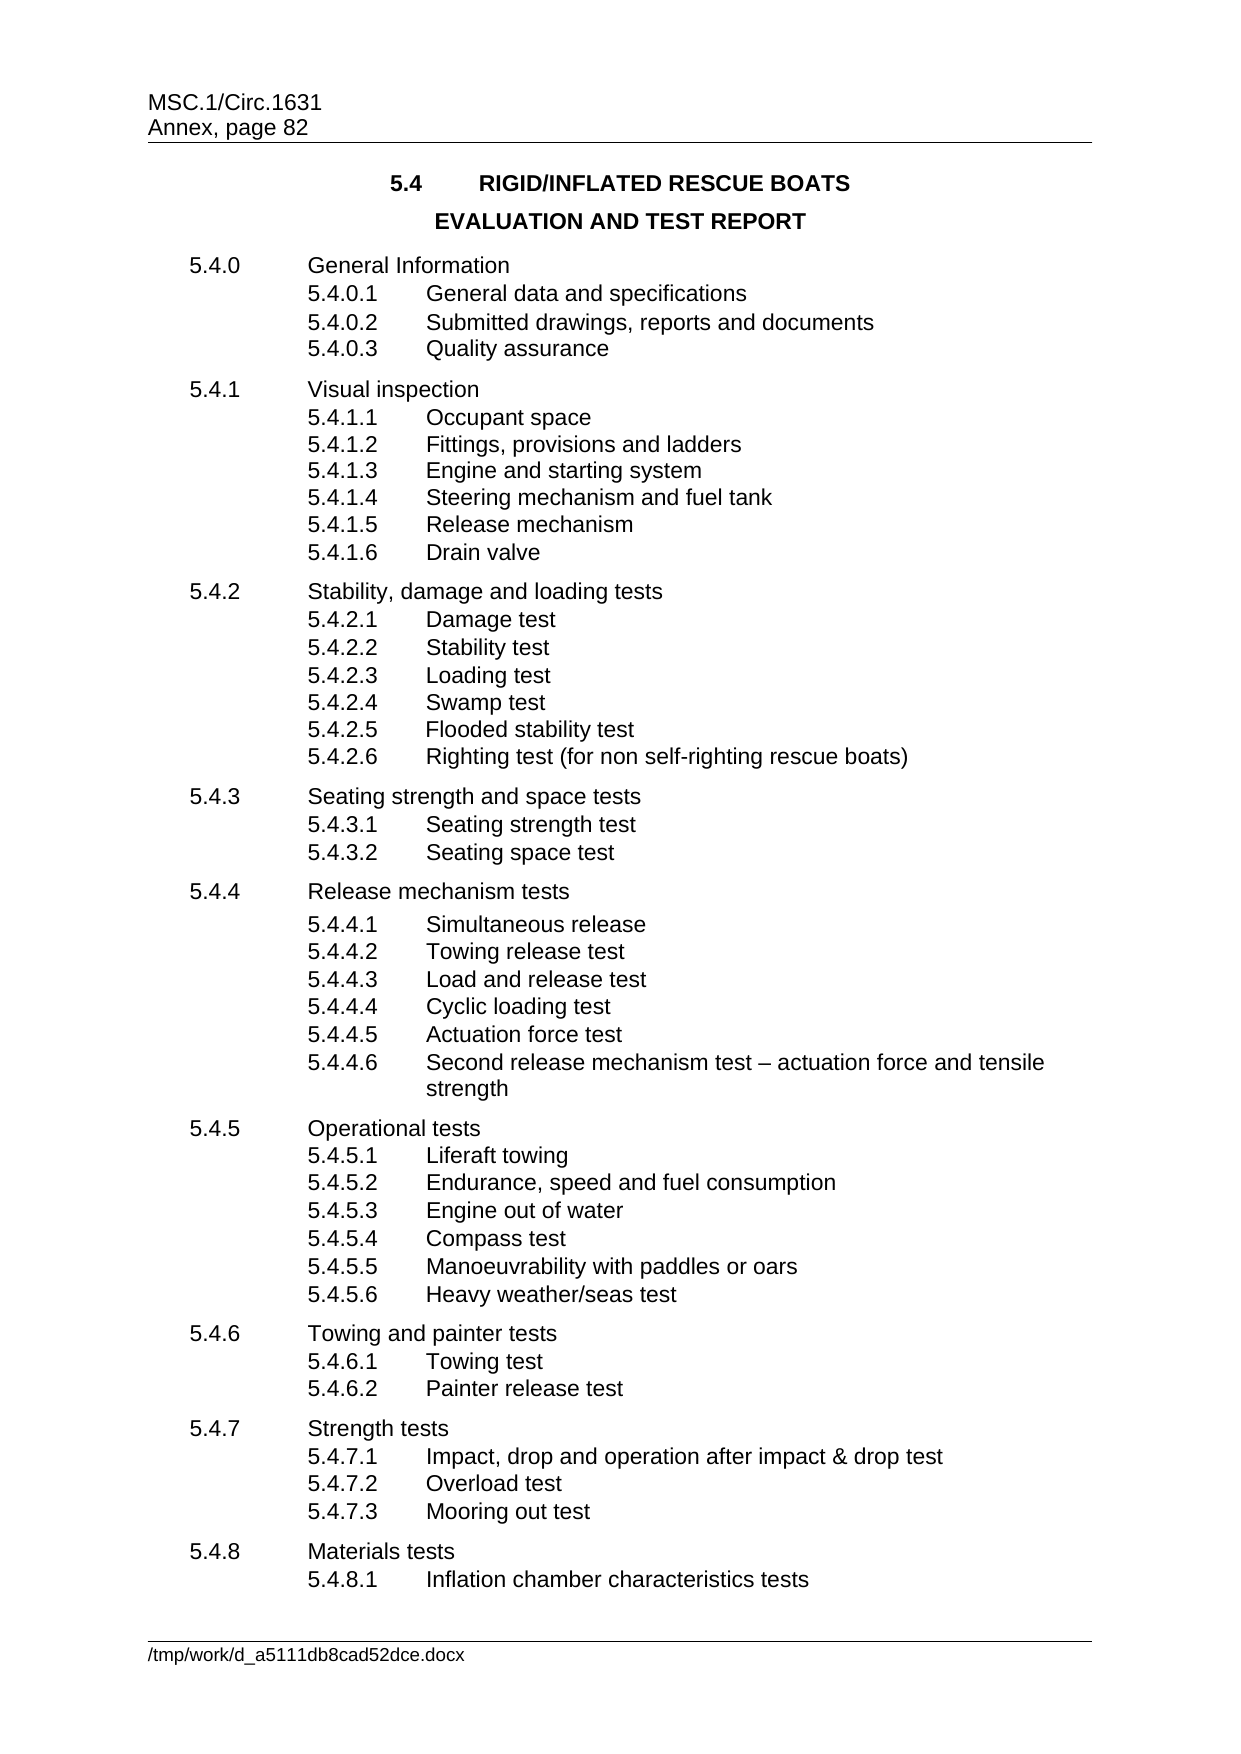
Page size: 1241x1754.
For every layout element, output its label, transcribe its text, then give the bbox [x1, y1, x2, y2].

list Seating strength test [307, 811, 1092, 837]
list Steering mechanism and fuel tank [307, 484, 1092, 511]
list Strength tests [189, 1415, 1092, 1441]
list Engine out of water [307, 1197, 1092, 1223]
list Submitted drawings, reports and documents [307, 308, 1092, 335]
list Overload test [307, 1470, 1092, 1496]
list General data and specifications [307, 280, 1092, 307]
list Endurance, speed and fuel consumption [307, 1169, 1092, 1195]
list Operational tests [189, 1115, 1092, 1142]
list Release mechanism [307, 511, 1092, 537]
list Impact, drop and operation after impact & drop test [307, 1443, 1092, 1469]
list Occupant space [307, 404, 1092, 430]
list Fittings, provisions and ladders [307, 431, 1092, 457]
list Second release mechanism test – actuation force and tensile strength [307, 1049, 1092, 1101]
list Inflation chamber characteristics tests [307, 1566, 1092, 1593]
list Flooded stability test [307, 716, 1092, 742]
list Stability test [307, 634, 1092, 660]
list Swamp test [307, 689, 1092, 715]
title EVALUATION AND TEST REPORT [148, 208, 1092, 234]
list Stability, damage and loading tests [189, 578, 1092, 604]
list Visual inspection [189, 376, 1092, 402]
list Righting test (for non self-righting rescue boats) [307, 743, 1092, 770]
list Seating strength and space tests [189, 783, 1092, 809]
list Damage test [307, 606, 1092, 632]
list Towing and painter tests [189, 1320, 1092, 1347]
list Materials tests [189, 1538, 1092, 1565]
list Release mechanism tests [189, 878, 1092, 904]
list Towing test [307, 1348, 1092, 1374]
list Cyclic loading test [307, 993, 1092, 1019]
list Compass test [307, 1225, 1092, 1251]
list Drain valve [307, 539, 1092, 565]
list Liferaft towing [307, 1142, 1092, 1168]
list Towing release test [307, 938, 1092, 964]
list Painter release test [307, 1375, 1092, 1401]
list Simultaneous release [307, 911, 1092, 937]
list Heavy weather/seas test [307, 1281, 1092, 1307]
list Load and release test [307, 966, 1092, 992]
list Mooring out test [307, 1498, 1092, 1524]
list Quality assurance [307, 335, 1092, 362]
list Seating space test [307, 838, 1092, 865]
list Engine and starting system [307, 457, 1092, 484]
subtitle 5.4 RIGID/INFLATED RESCUE BOATS [148, 169, 1092, 196]
list General Information [189, 252, 1092, 279]
list Manoeuvrability with paddles or oars [307, 1253, 1092, 1279]
list Actuation force test [307, 1021, 1092, 1047]
list Loading test [307, 662, 1092, 688]
